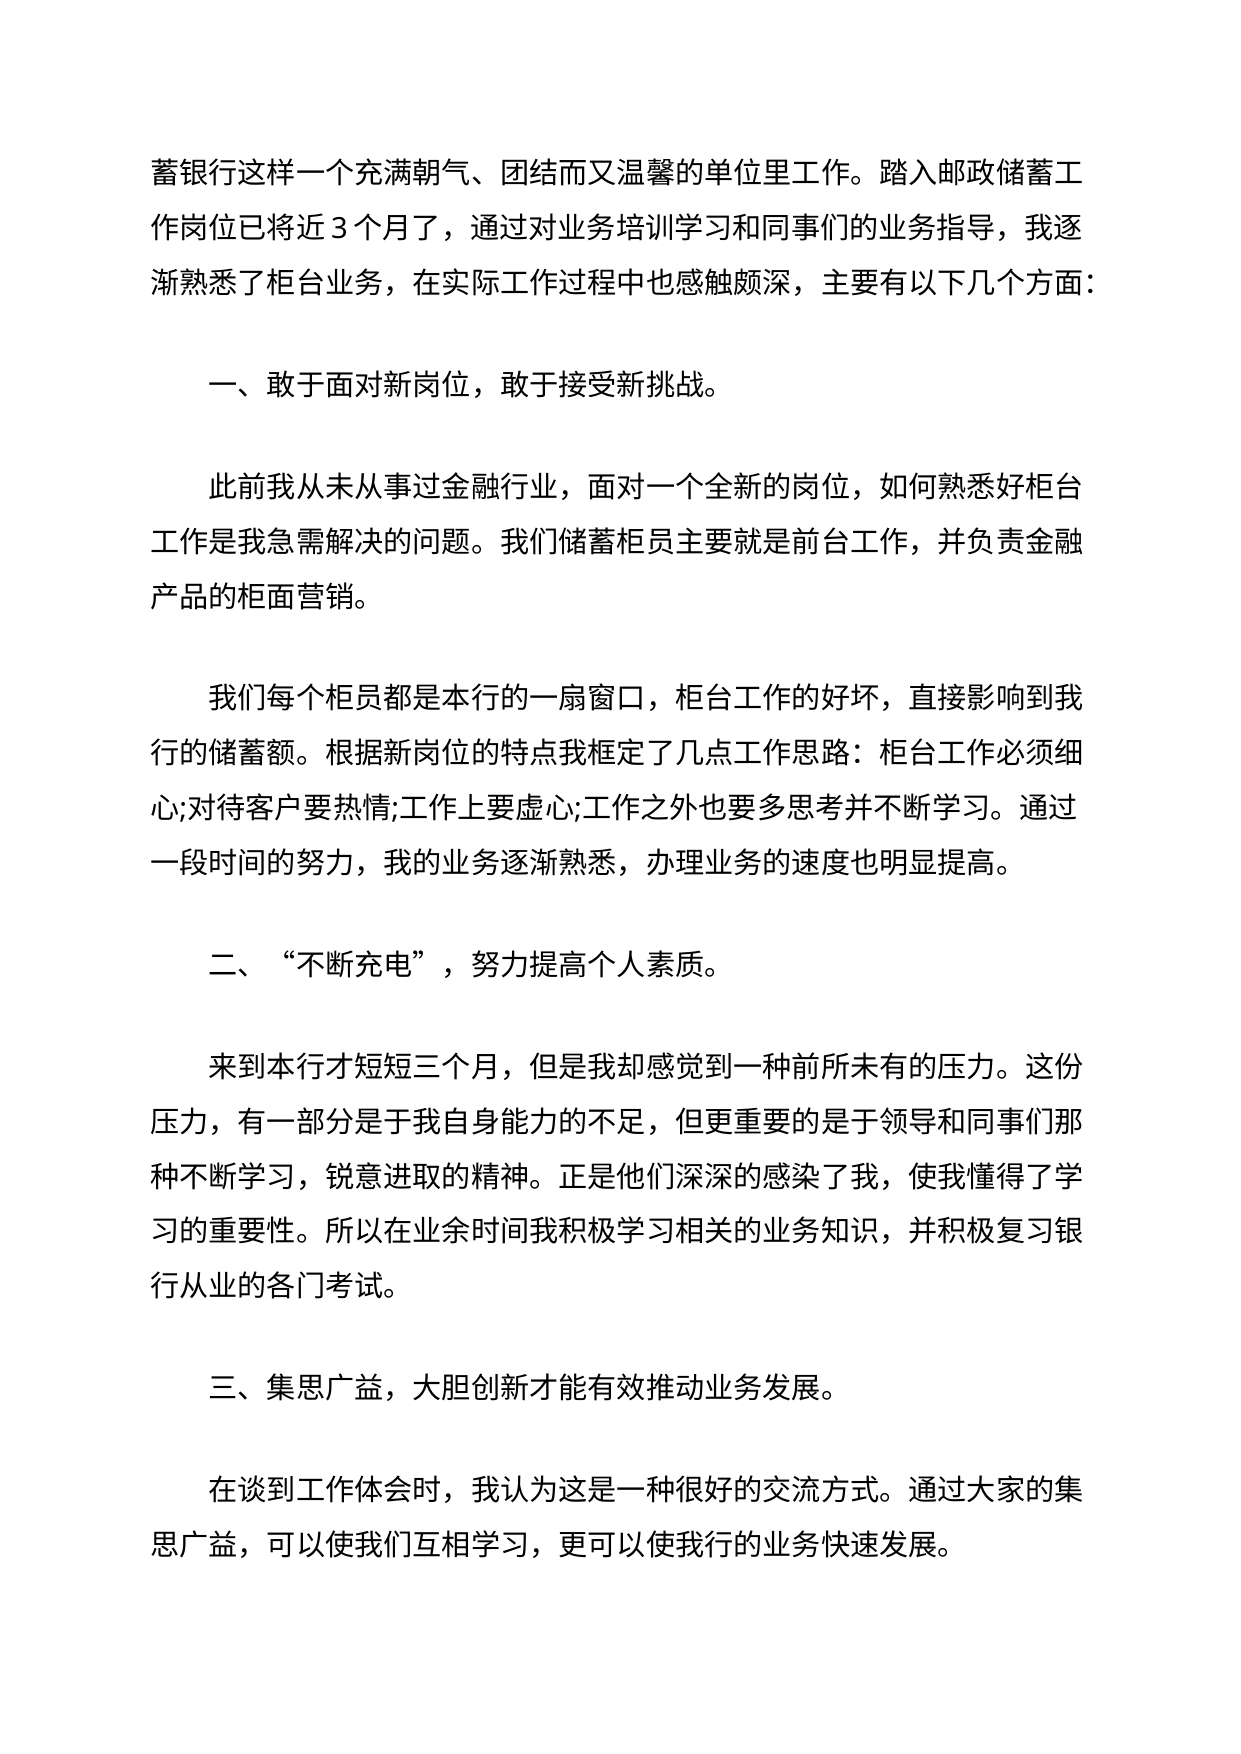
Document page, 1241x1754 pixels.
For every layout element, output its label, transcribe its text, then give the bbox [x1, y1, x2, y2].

text 在谈到工作体会时，我认为这是一种很好的交流方式。通过大家的集思广益，可以使我们互相学习，更可以使我行的业务快速发展。 [150, 1466, 1090, 1564]
text 一、敢于面对新岗位，敢于接受新挑战。 [150, 362, 1090, 404]
text 三、集思广益，大胆创新才能有效推动业务发展。 [150, 1365, 1090, 1407]
text 来到本行才短短三个月，但是我却感觉到一种前所未有的压力。这份压力，有一部分是于我自身能力的不足，但更重要的是于领导和同事们那种不断学习，锐意进取的精神。正是他们深深的感染了我，使我懂得了学习的重要性。所以在业余时间我积极学习相关的业务知识，并积极复习银行从业的各门考试。 [150, 1043, 1090, 1305]
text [150, 150, 1090, 302]
text 此前我从未从事过金融行业，面对一个全新的岗位，如何熟悉好柜台工作是我急需解决的问题。我们储蓄柜员主要就是前台工作，并负责金融产品的柜面营销。 [150, 463, 1090, 616]
text 二、“不断充电”，努力提高个人素质。 [150, 942, 1090, 984]
text 我们每个柜员都是本行的一扇窗口，柜台工作的好坏，直接影响到我行的储蓄额。根据新岗位的特点我框定了几点工作思路：柜台工作必须细心;对待客户要热情;工作上要虚心;工作之外也要多思考并不断学习。通过一段时间的努力，我的业务逐渐熟悉，办理业务的速度也明显提高。 [150, 675, 1090, 882]
